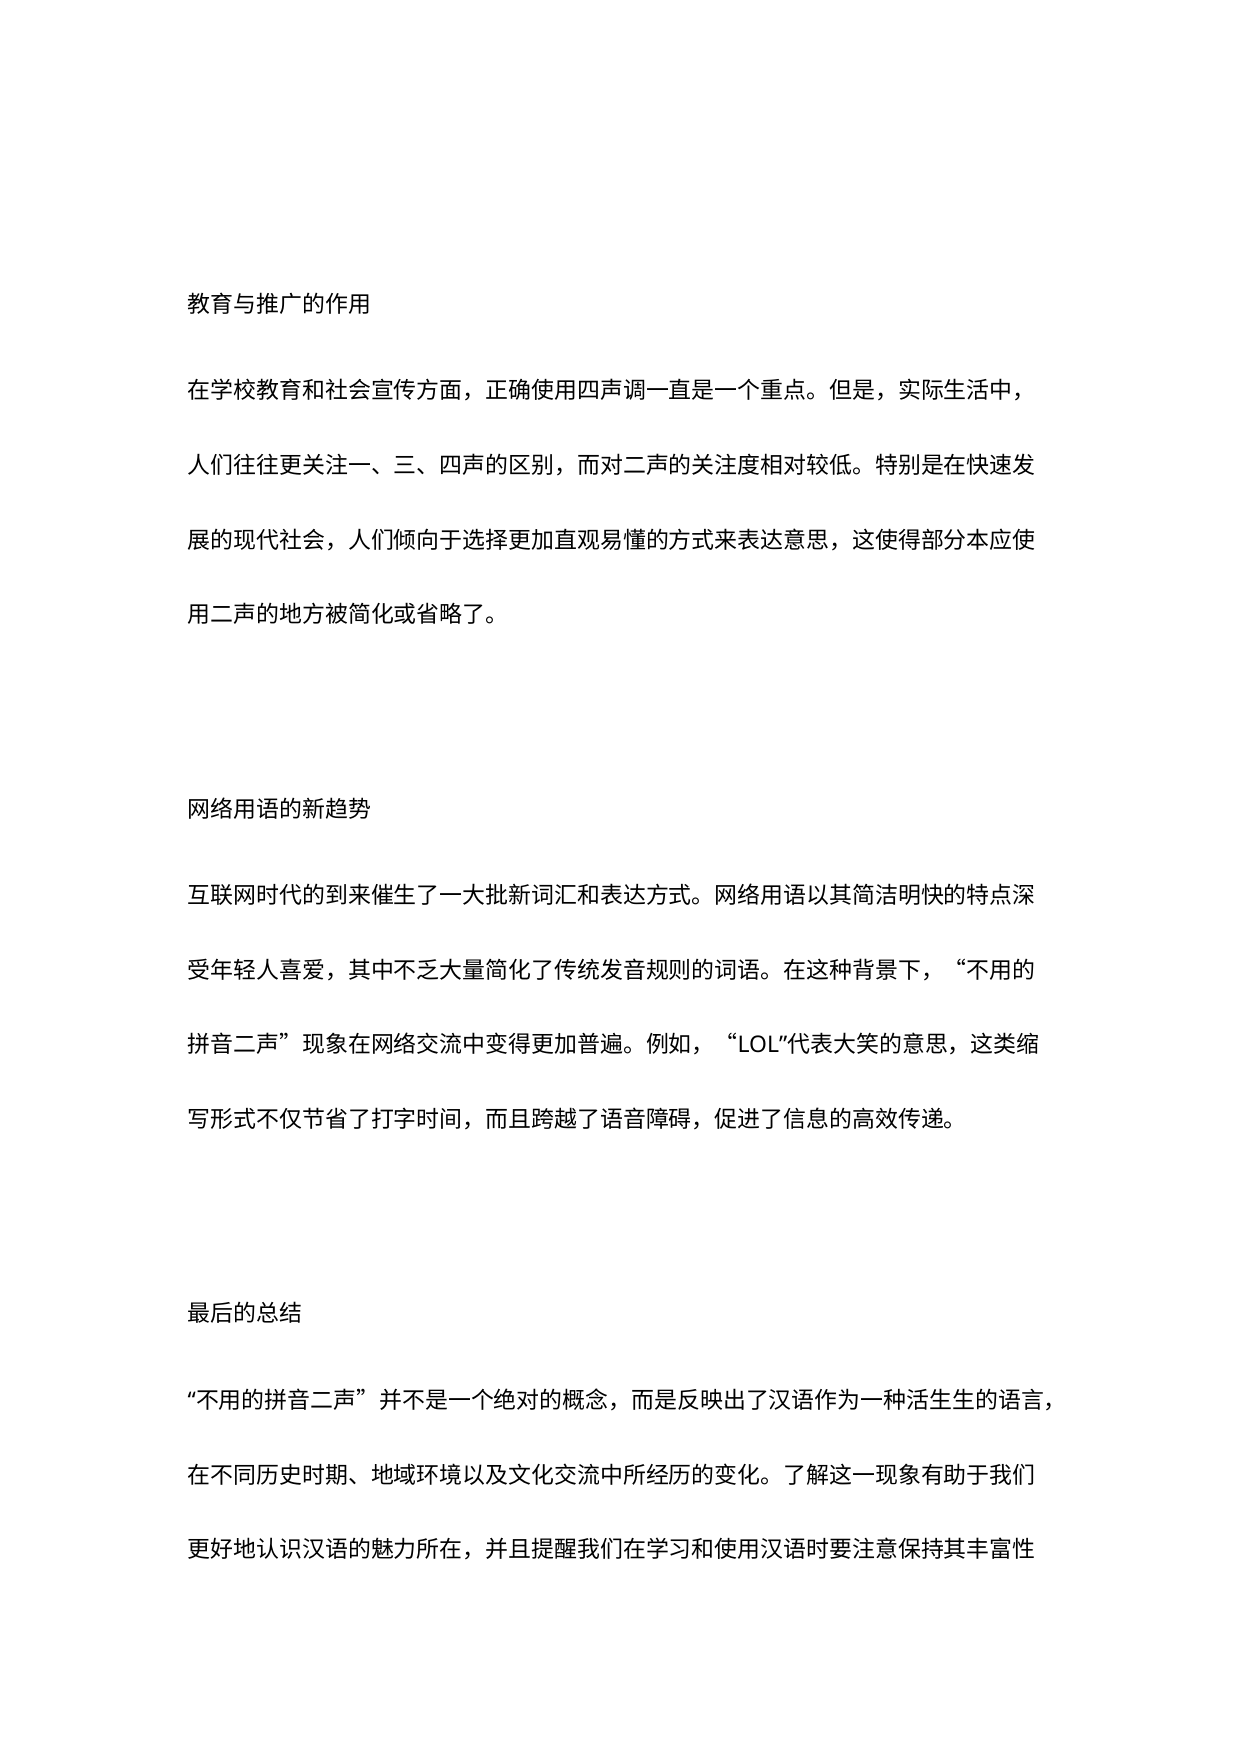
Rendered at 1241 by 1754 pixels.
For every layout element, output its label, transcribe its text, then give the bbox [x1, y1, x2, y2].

text 在学校教育和社会宣传方面，正确使用四声调一直是一个重点。但是，实际生活中，人们往往更关注一、三、四声的区别，而对二声的关注度相对较低。特别是在快速发展的现代社会，人们倾向于选择更加直观易懂的方式来表达意思，这使得部分本应使用二声的地方被简化或省略了。 [187, 356, 1053, 645]
text 网络用语的新趋势 [187, 774, 1053, 839]
text 互联网时代的到来催生了一大批新词汇和表达方式。网络用语以其简洁明快的特点深受年轻人喜爱，其中不乏大量简化了传统发音规则的词语。在这种背景下，“不用的拼音二声”现象在网络交流中变得更加普遍。例如，“LOL”代表大笑的意思，这类缩写形式不仅节省了打字时间，而且跨越了语音障碍，促进了信息的高效传递。 [187, 861, 1053, 1150]
text 教育与推广的作用 [187, 270, 1053, 335]
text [187, 1366, 1053, 1580]
text 最后的总结 [187, 1279, 1053, 1344]
